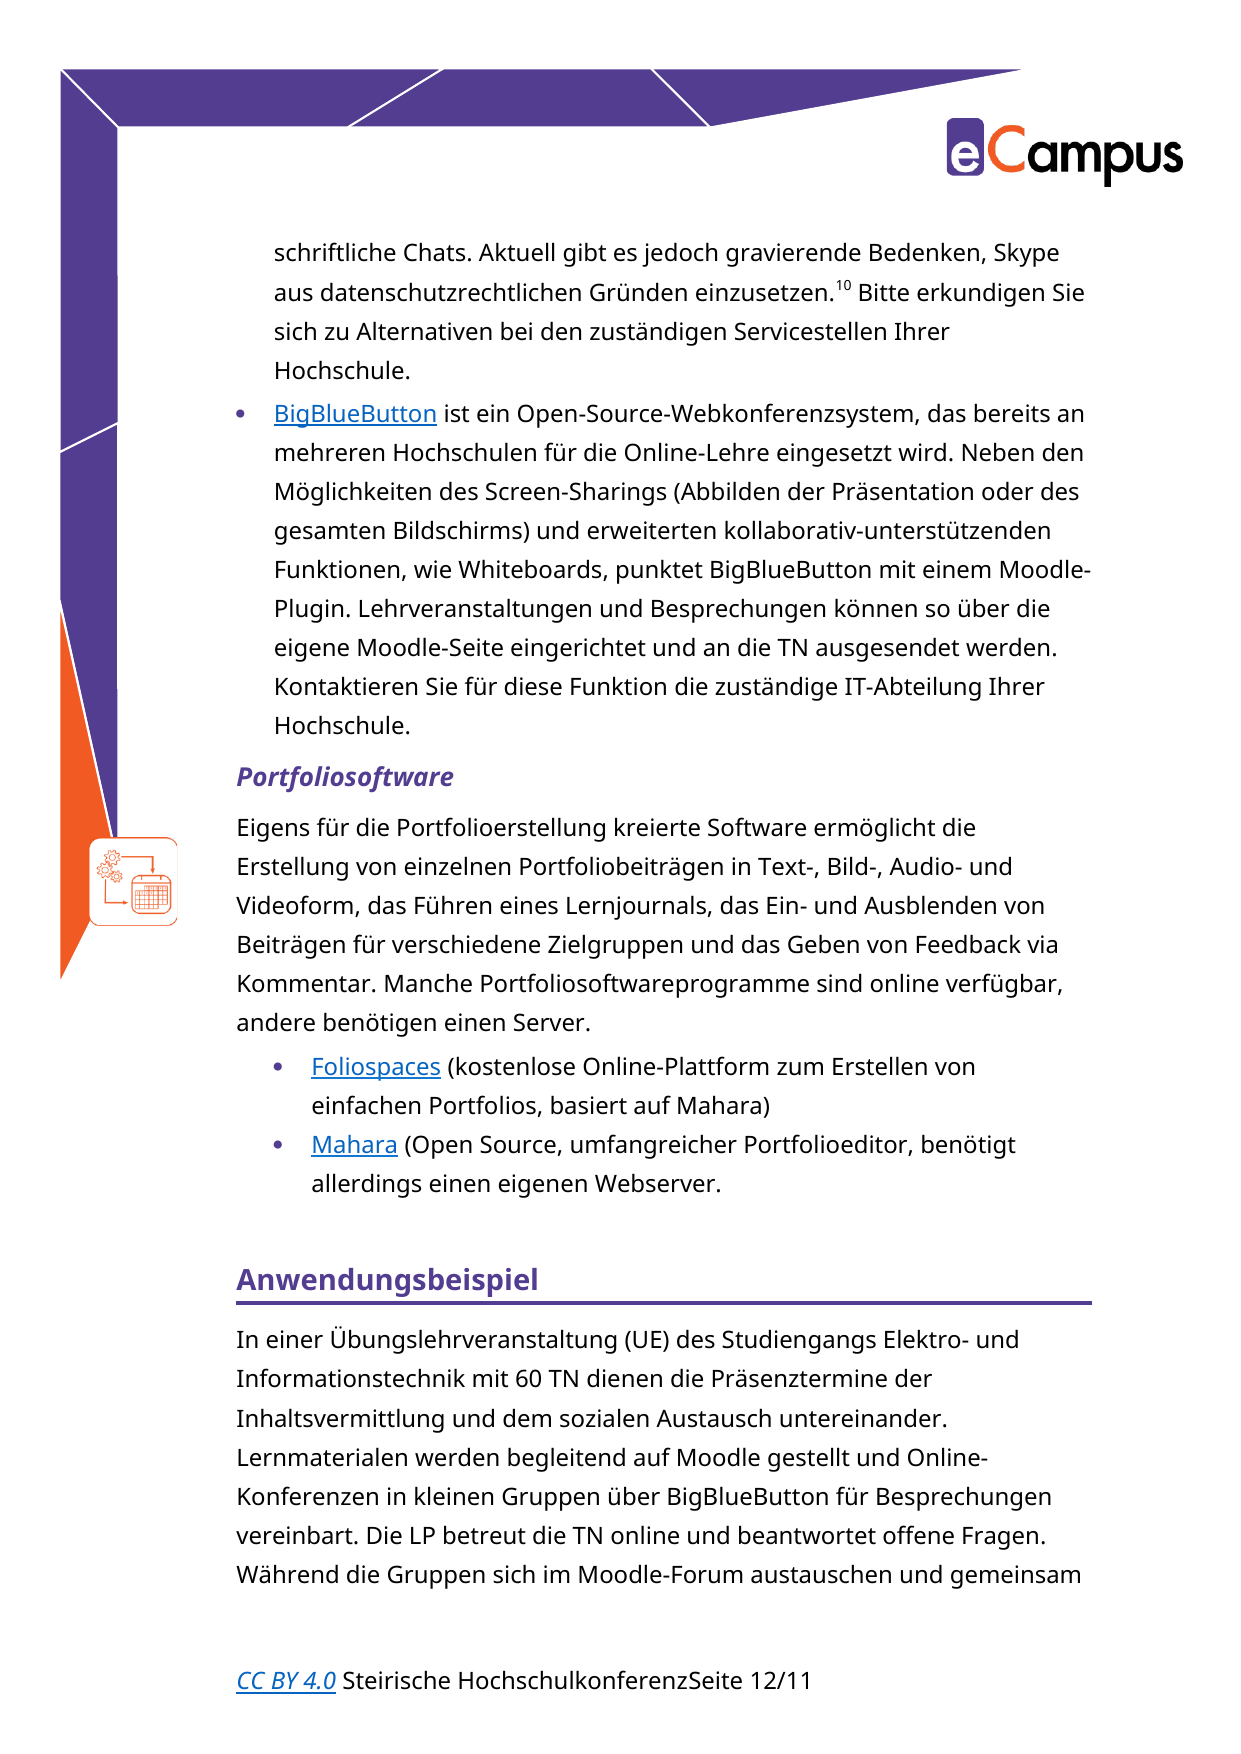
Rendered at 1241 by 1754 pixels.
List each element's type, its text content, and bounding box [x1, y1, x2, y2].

list Foliospaces (kostenlose Online-Plattform zum Erstellen von einfachen Portfolios, basiert auf Mahara) [274, 1049, 1092, 1121]
text Eigens für die Portfolioerstellung kreierte Software ermöglicht die Erstellung von einzelnen Portfoliobeiträgen in Text-, Bild-, Audio- und Videoform, das Führen eines Lernjournals, das Ein- und Ausblenden von Beiträgen für verschiedene Zielgruppen und das Geben von Feedback via Kommentar. Manche Portfoliosoftwareprogramme sind online verfügbar, andere benötigen einen Server. [236, 811, 1092, 1039]
picture [946, 118, 1183, 187]
subtitle Anwendungsbeispiel [236, 1259, 1092, 1301]
picture [88, 837, 178, 926]
list Mahara (Open Source, umfangreicher Portfolioeditor, benötigt allerdings einen eigenen Webserver. [274, 1127, 1092, 1199]
subtitle Portfoliosoftware [236, 758, 1092, 794]
text BigBlueButton ist ein Open-Source-Webkonferenzsystem, das bereits an mehreren Hochschulen für die Online-Lehre eingesetzt wird. Neben den Möglichkeiten des Screen-Sharings (Abbilden der Präsentation oder des gesamten Bildschirms) und erweiterten kollaborativ-unterstützenden Funktionen, wie Whiteboards, punktet BigBlueButton mit einem Moodle-Plugin. Lehrveranstaltungen und Besprechungen können so über die eigene Moodle-Seite eingerichtet und an die TN ausgesendet werden. Kontaktieren Sie für diese Funktion die zuständige IT-Abteilung Ihrer Hochschule. [236, 397, 1092, 742]
